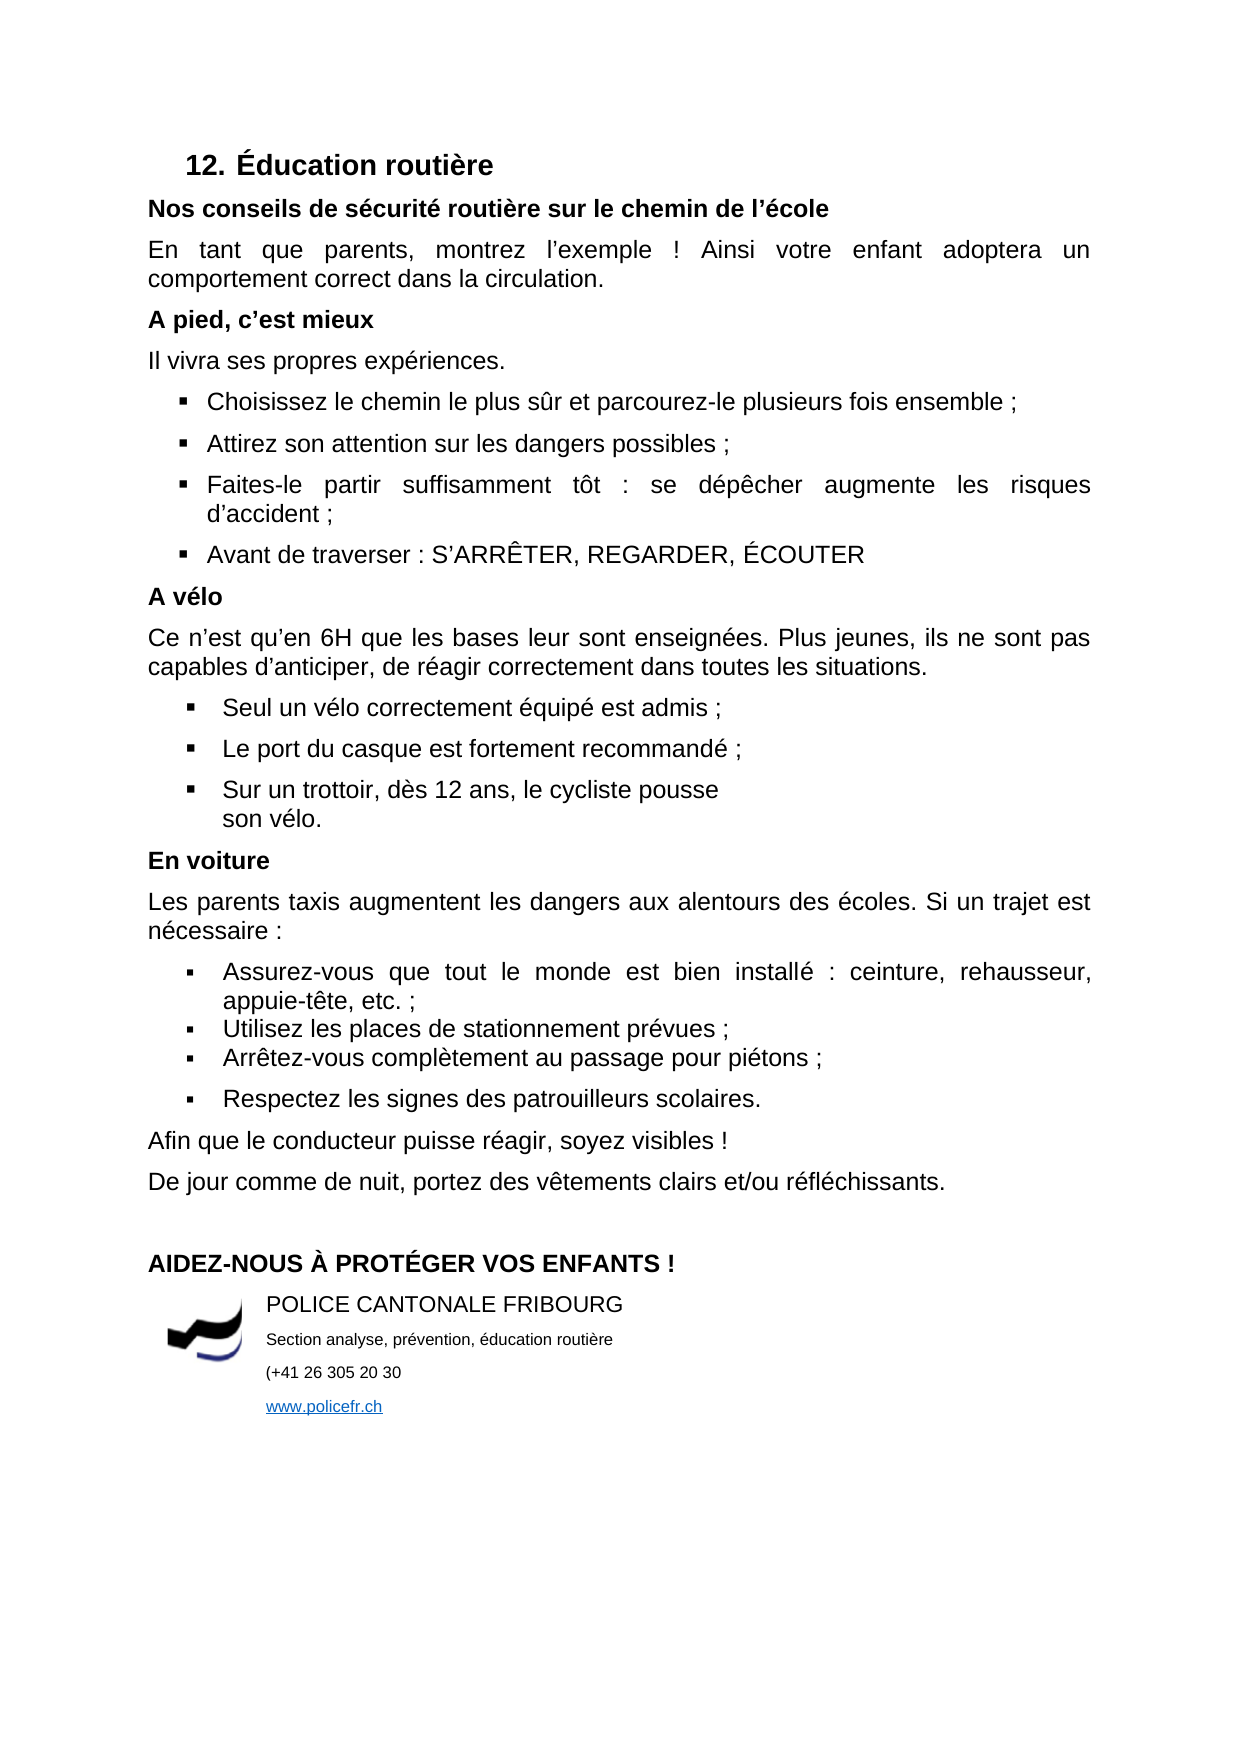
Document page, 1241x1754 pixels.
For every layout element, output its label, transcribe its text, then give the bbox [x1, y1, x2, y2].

text A vélo [148, 582, 1093, 610]
list Respectez les signes des patrouilleurs scolaires. [185, 1084, 1093, 1113]
text Section analyse, prévention, éducation routière [266, 1329, 1093, 1349]
list Choisissez le chemin le plus sûr et parcourez-le plusieurs fois ensemble ; [177, 387, 1093, 416]
picture [167, 1298, 243, 1365]
text En tant que parents, montrez l’exemple ! Ainsi votre enfant adoptera un comportement correct dans la circulation. [148, 235, 1093, 292]
text A pied, c’est mieux [148, 305, 1093, 334]
text En voiture [148, 846, 1093, 874]
text De jour comme de nuit, portez des vêtements clairs et/ou réfléchissants. [148, 1167, 1093, 1196]
text www.policefr.ch [266, 1396, 1093, 1416]
text (+41 26 305 20 30 [266, 1361, 1093, 1384]
list Avant de traverser : S’ARRÊTER, REGARDER, ÉCOUTER [177, 540, 1093, 569]
text AIDEZ-NOUS À PROTÉGER VOS ENFANTS ! [148, 1249, 1093, 1278]
text Il vivra ses propres expériences. [148, 346, 1093, 375]
list Assurez-vous que tout le monde est bien installé : ceinture, rehausseur, appuie-tête, etc. ; [185, 957, 1093, 1014]
list Attirez son attention sur les dangers possibles ; [177, 429, 1093, 458]
text Nos conseils de sécurité routière sur le chemin de l’école [148, 194, 1093, 222]
list Seul un vélo correctement équipé est admis ; [185, 693, 738, 722]
text Ce n’est qu’en 6H que les bases leur sont enseignées. Plus jeunes, ils ne sont pas capables d’anticiper, de réagir correctement dans toutes les situations. [148, 623, 1093, 680]
list Arrêtez-vous complètement au passage pour piétons ; [185, 1043, 1093, 1072]
text POLICE CANTONALE FRIBOURG [266, 1291, 1093, 1317]
list Le port du casque est fortement recommandé ; [185, 734, 768, 763]
text Les parents taxis augmentent les dangers aux alentours des écoles. Si un trajet est nécessaire : [148, 887, 1093, 944]
list Faites-le partir suffisamment tôt : se dépêcher augmente les risques d’accident ; [177, 470, 1093, 528]
text Afin que le conducteur puisse réagir, soyez visibles ! [148, 1126, 1093, 1154]
list Éducation routière [185, 148, 1093, 181]
list Sur un trottoir, dès 12 ans, le cycliste pousse son vélo. [185, 776, 738, 833]
list Utilisez les places de stationnement prévues ; [185, 1014, 1093, 1043]
